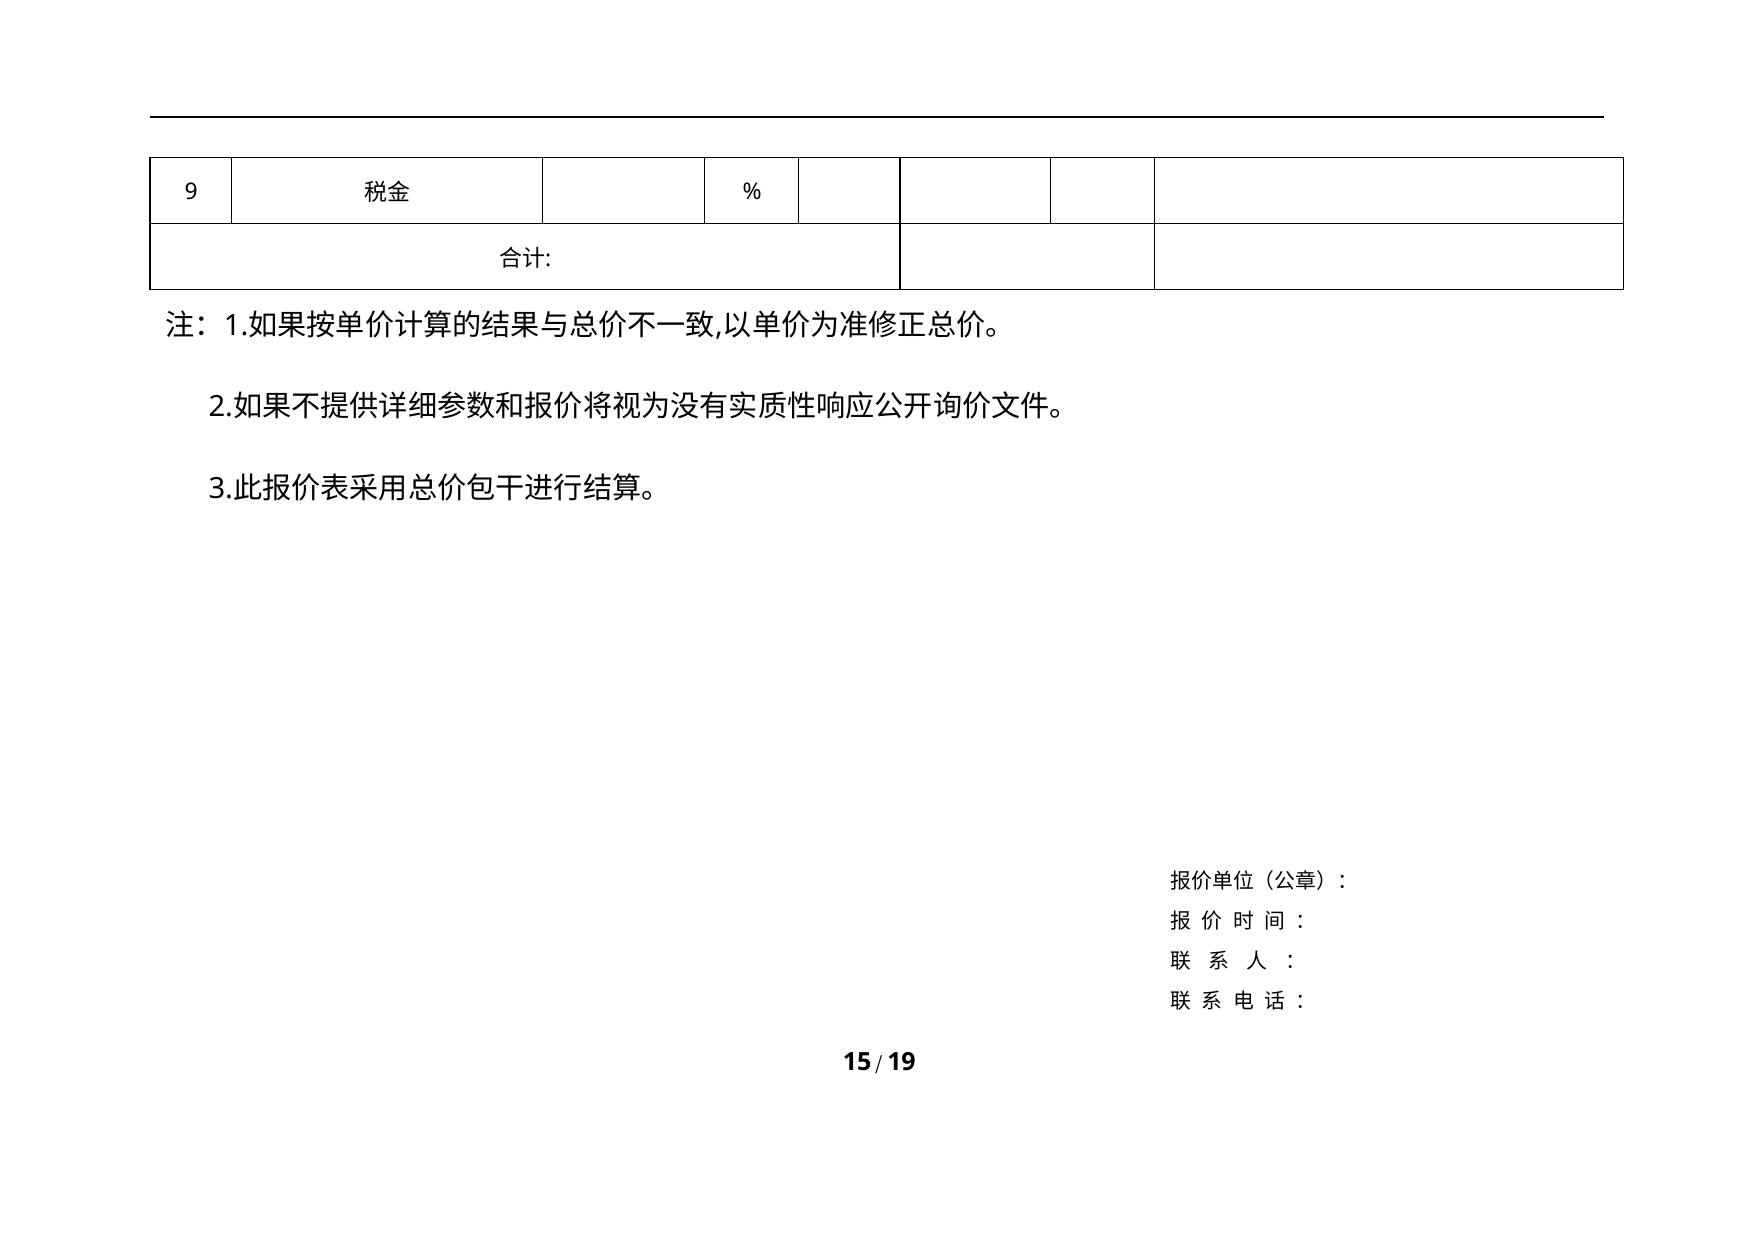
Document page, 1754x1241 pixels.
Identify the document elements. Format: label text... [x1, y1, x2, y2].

text 注：1.如果按单价计算的结果与总价不一致,以单价为准修正总价。 [165, 290, 1604, 355]
table_cell 联系电话： [1159, 973, 1415, 1013]
table_cell [901, 158, 1050, 223]
table_cell [543, 158, 704, 223]
table_cell [799, 158, 899, 223]
table_cell 税金 [232, 158, 542, 223]
table_cell [1155, 158, 1623, 223]
table_cell [1051, 158, 1154, 223]
text 3.此报价表采用总价包干进行结算。 [150, 453, 1604, 518]
text 2.如果不提供详细参数和报价将视为没有实质性响应公开询价文件。 [150, 372, 1604, 437]
table_cell [1155, 224, 1623, 289]
table_cell 9 [151, 158, 231, 223]
table_header 报价单位（公章）： [1159, 853, 1415, 893]
table_cell 报价时间： [1159, 893, 1415, 933]
table_cell [901, 224, 1154, 289]
table_cell 合计: [151, 224, 899, 289]
table_cell 联系人： [1159, 933, 1415, 973]
table_cell % [705, 158, 798, 223]
